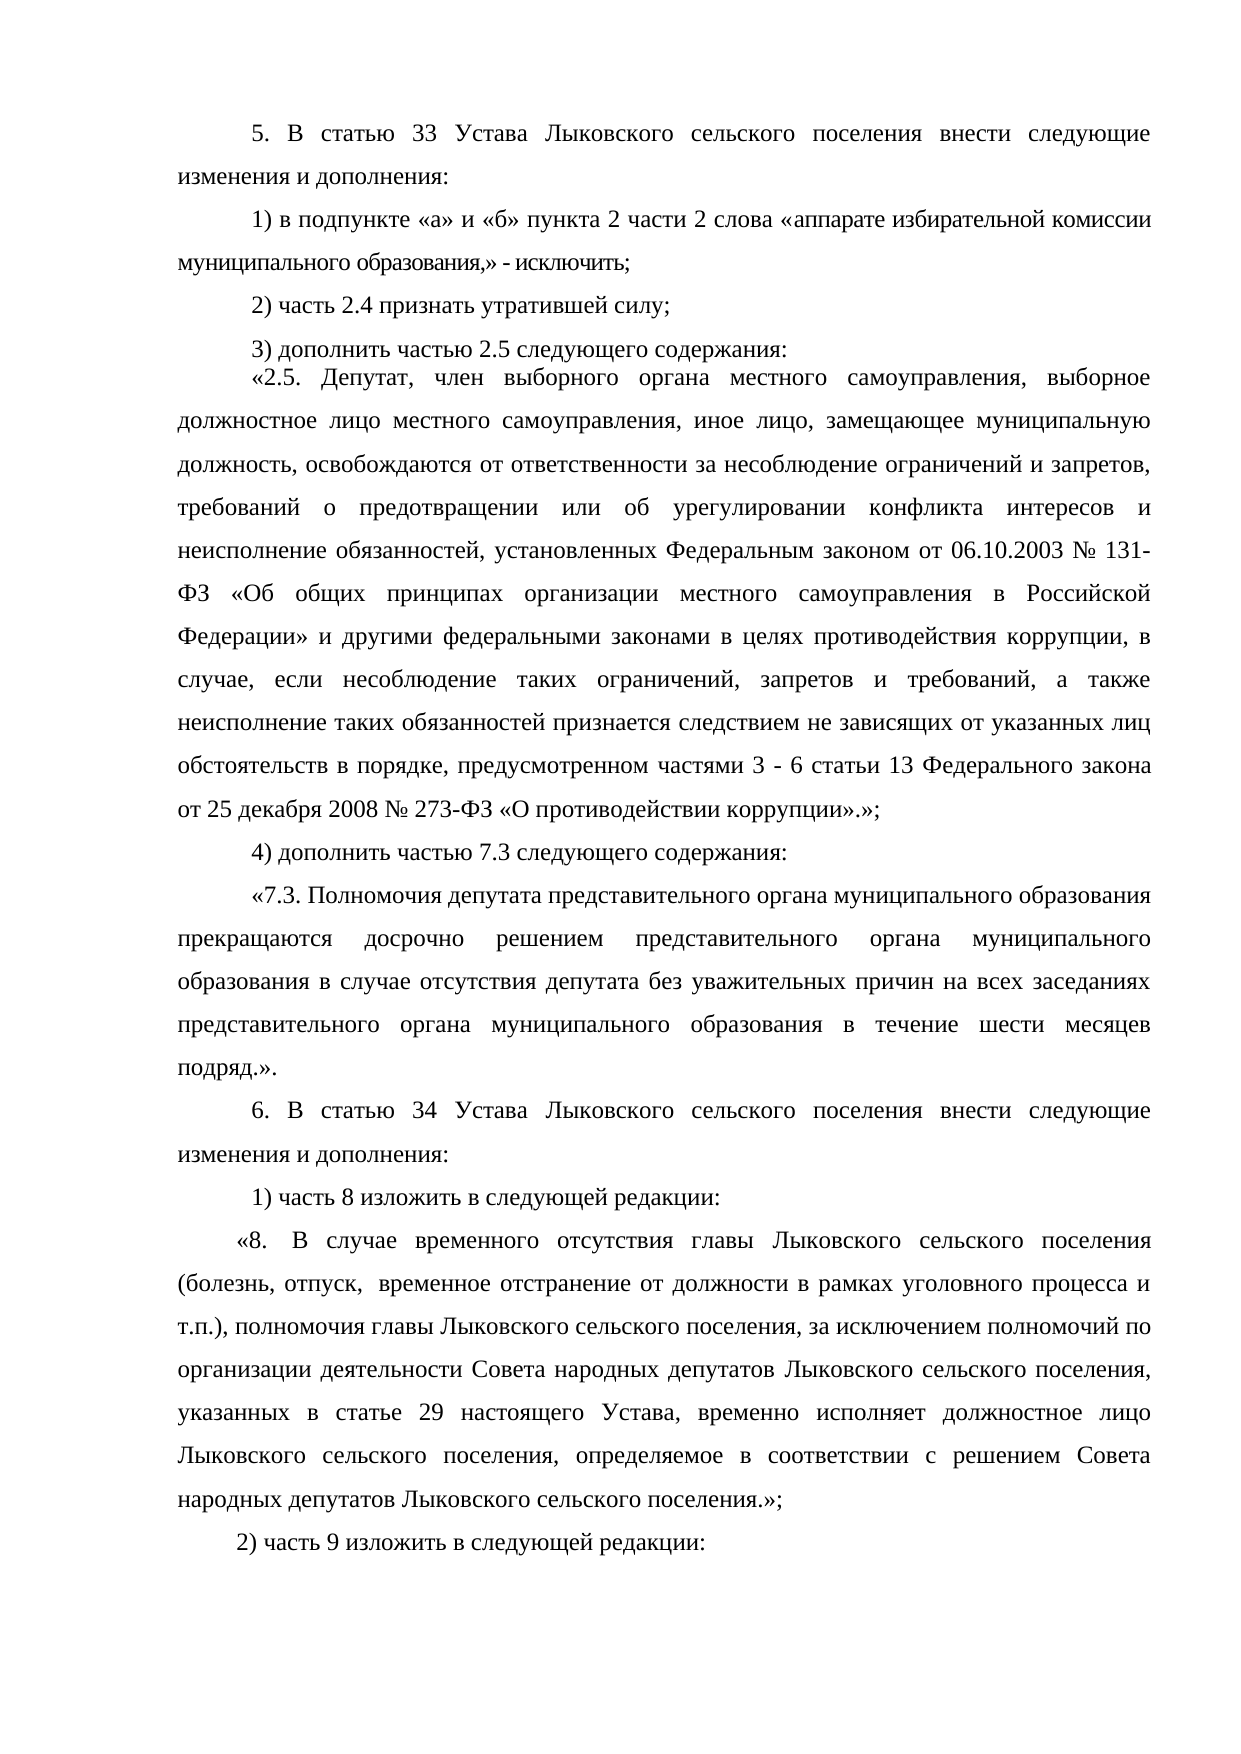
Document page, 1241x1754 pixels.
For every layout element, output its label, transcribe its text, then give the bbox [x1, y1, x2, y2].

text «2.5. Депутат, член выборного органа местного самоуправления, выборное должностное лицо местного самоуправления, иное лицо, замещающее муниципальную должность, освобождаются от ответственности за несоблюдение ограничений и запретов, требований о предотвращении или об урегулировании конфликта интересов и неисполнение обязанностей, установленных Федеральным законом от 06.10.2003 № 131-ФЗ «Об общих принципах организации местного самоуправления в Российской Федерации» и другими федеральными законами в целях противодействия коррупции, в случае, если несоблюдение таких ограничений, запретов и требований, а также неисполнение таких обязанностей признается следствием не зависящих от указанных лиц обстоятельств в порядке, предусмотренном частями 3 - 6 статьи 13 Федерального закона от 25 декабря 2008 № 273-ФЗ «О противодействии коррупции».»; [177, 362, 1152, 822]
text 6. В статью 34 Устава Лыковского сельского поселения внести следующие изменения и дополнения: [177, 1096, 1152, 1167]
text 1) часть 8 изложить в следующей редакции: [177, 1182, 1152, 1211]
text 1) в подпункте «а» и «б» пункта 2 части 2 слова «аппарате избирательной комиссии муниципального образования,» - исключить; [177, 204, 1152, 276]
text 2) часть 2.4 признать утратившей силу; [177, 291, 1152, 319]
text «7.3. Полномочия депутата представительного органа муниципального образования прекращаются досрочно решением представительного органа муниципального образования в случае отсутствия депутата без уважительных причин на всех заседаниях представительного органа муниципального образования в течение шести месяцев подряд.». [177, 880, 1152, 1081]
text 3) дополнить частью 2.5 следующего содержания: [177, 334, 1152, 362]
text 5. В статью 33 Устава Лыковского сельского поселения внести следующие изменения и дополнения: [177, 118, 1152, 190]
text «8. В случае временного отсутствия главы Лыковского сельского поселения (болезнь, отпуск, временное отстранение от должности в рамках уголовного процесса и т.п.), полномочия главы Лыковского сельского поселения, за исключением полномочий по организации деятельности Совета народных депутатов Лыковского сельского поселения, указанных в статье 29 настоящего Устава, временно исполняет должностное лицо Лыковского сельского поселения, определяемое в соответствии с решением Совета народных депутатов Лыковского сельского поселения.»; [177, 1225, 1152, 1512]
text 4) дополнить частью 7.3 следующего содержания: [177, 837, 1152, 866]
text 2) часть 9 изложить в следующей редакции: [177, 1527, 1152, 1556]
